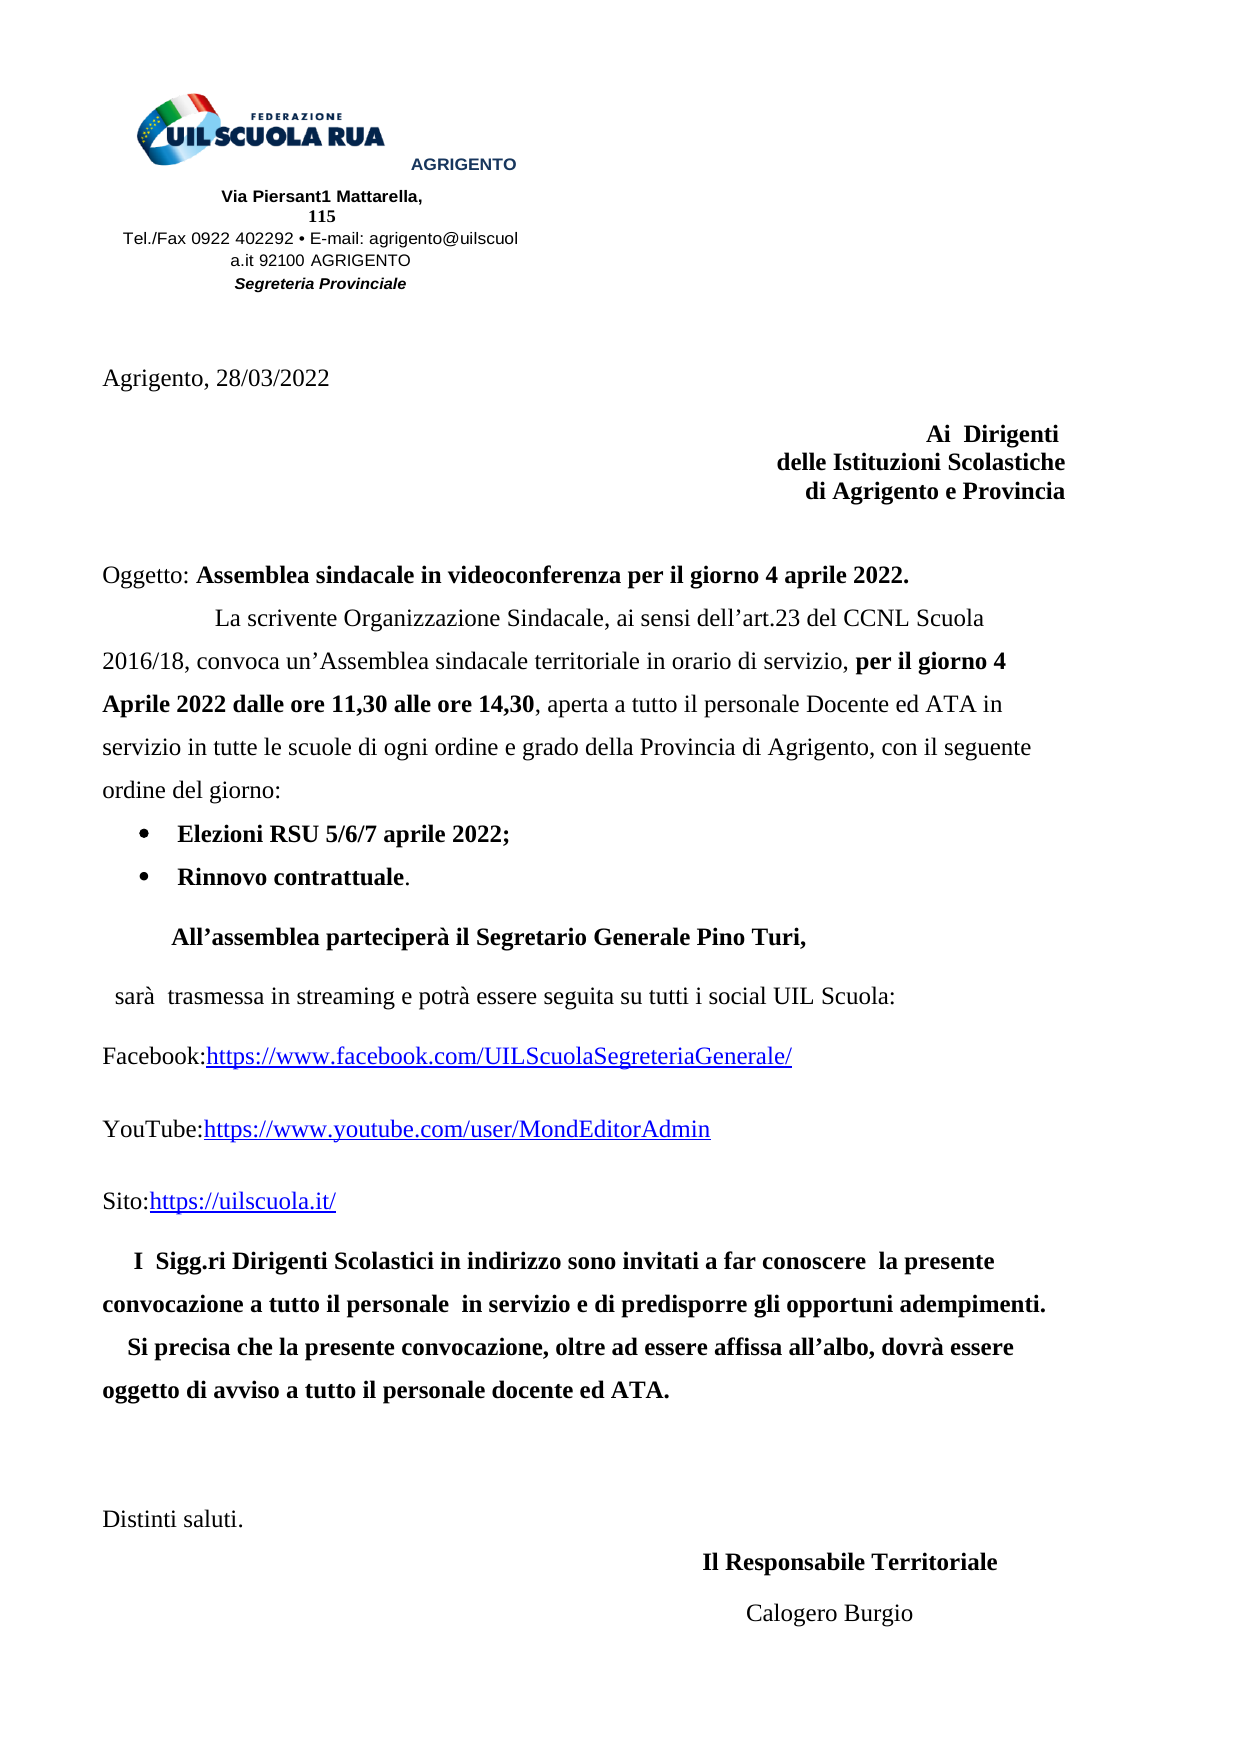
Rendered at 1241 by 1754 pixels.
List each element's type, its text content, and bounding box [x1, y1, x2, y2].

text I Sigg.ri Dirigenti Scolastici in indirizzo sono invitati a far conoscere la presente convocazione a tutto il personale in servizio e di predisporre gli opportuni adempimenti. [102, 1246, 1065, 1318]
text All’assemblea parteciperà il Segretario Generale Pino Turi, [171, 922, 1065, 950]
text Facebook:https://www.facebook.com/UILScuolaSegreteriaGenerale/ [102, 1041, 1065, 1070]
text Si precisa che la presente convocazione, oltre ad essere affissa all’albo, dovrà essere oggetto di avviso a tutto il personale docente ed ATA. [102, 1332, 1065, 1404]
text Calogero Burgio [102, 1598, 1032, 1626]
text YouTube:https://www.youtube.com/user/MondEditorAdmin [102, 1114, 1065, 1143]
text La scrivente Organizzazione Sindacale, ai sensi dell’art.23 del CCNL Scuola 2016/18, convoca un’Assemblea sindacale territoriale in orario di servizio, per il giorno 4 Aprile 2022 dalle ore 11,30 alle ore 14,30, aperta a tutto il personale Docente ed ATA in servizio in tutte le scuole di ogni ordine e grado della Provincia di Agrigento, con il seguente ordine del giorno: [102, 603, 1065, 804]
text Sito:https://uilscuola.it/ [102, 1186, 1065, 1215]
text Agrigento, 28/03/2022 [102, 363, 1065, 392]
text sarà trasmessa in streaming e potrà essere seguita su tutti i social UIL Scuola: [102, 981, 1065, 1010]
text Il Responsabile Territoriale [102, 1547, 1065, 1576]
picture [130, 87, 392, 171]
text Distinti saluti. [102, 1504, 1065, 1533]
list Elezioni RSU 5/6/7 aprile 2022; [139, 819, 1065, 847]
list Rinnovo contrattuale. [139, 862, 1065, 891]
text Oggetto: Assemblea sindacale in videoconferenza per il giorno 4 aprile 2022. [102, 560, 1065, 589]
text Ai Dirigenti delle Istituzioni Scolastiche di Agrigento e Provincia [102, 392, 1065, 505]
